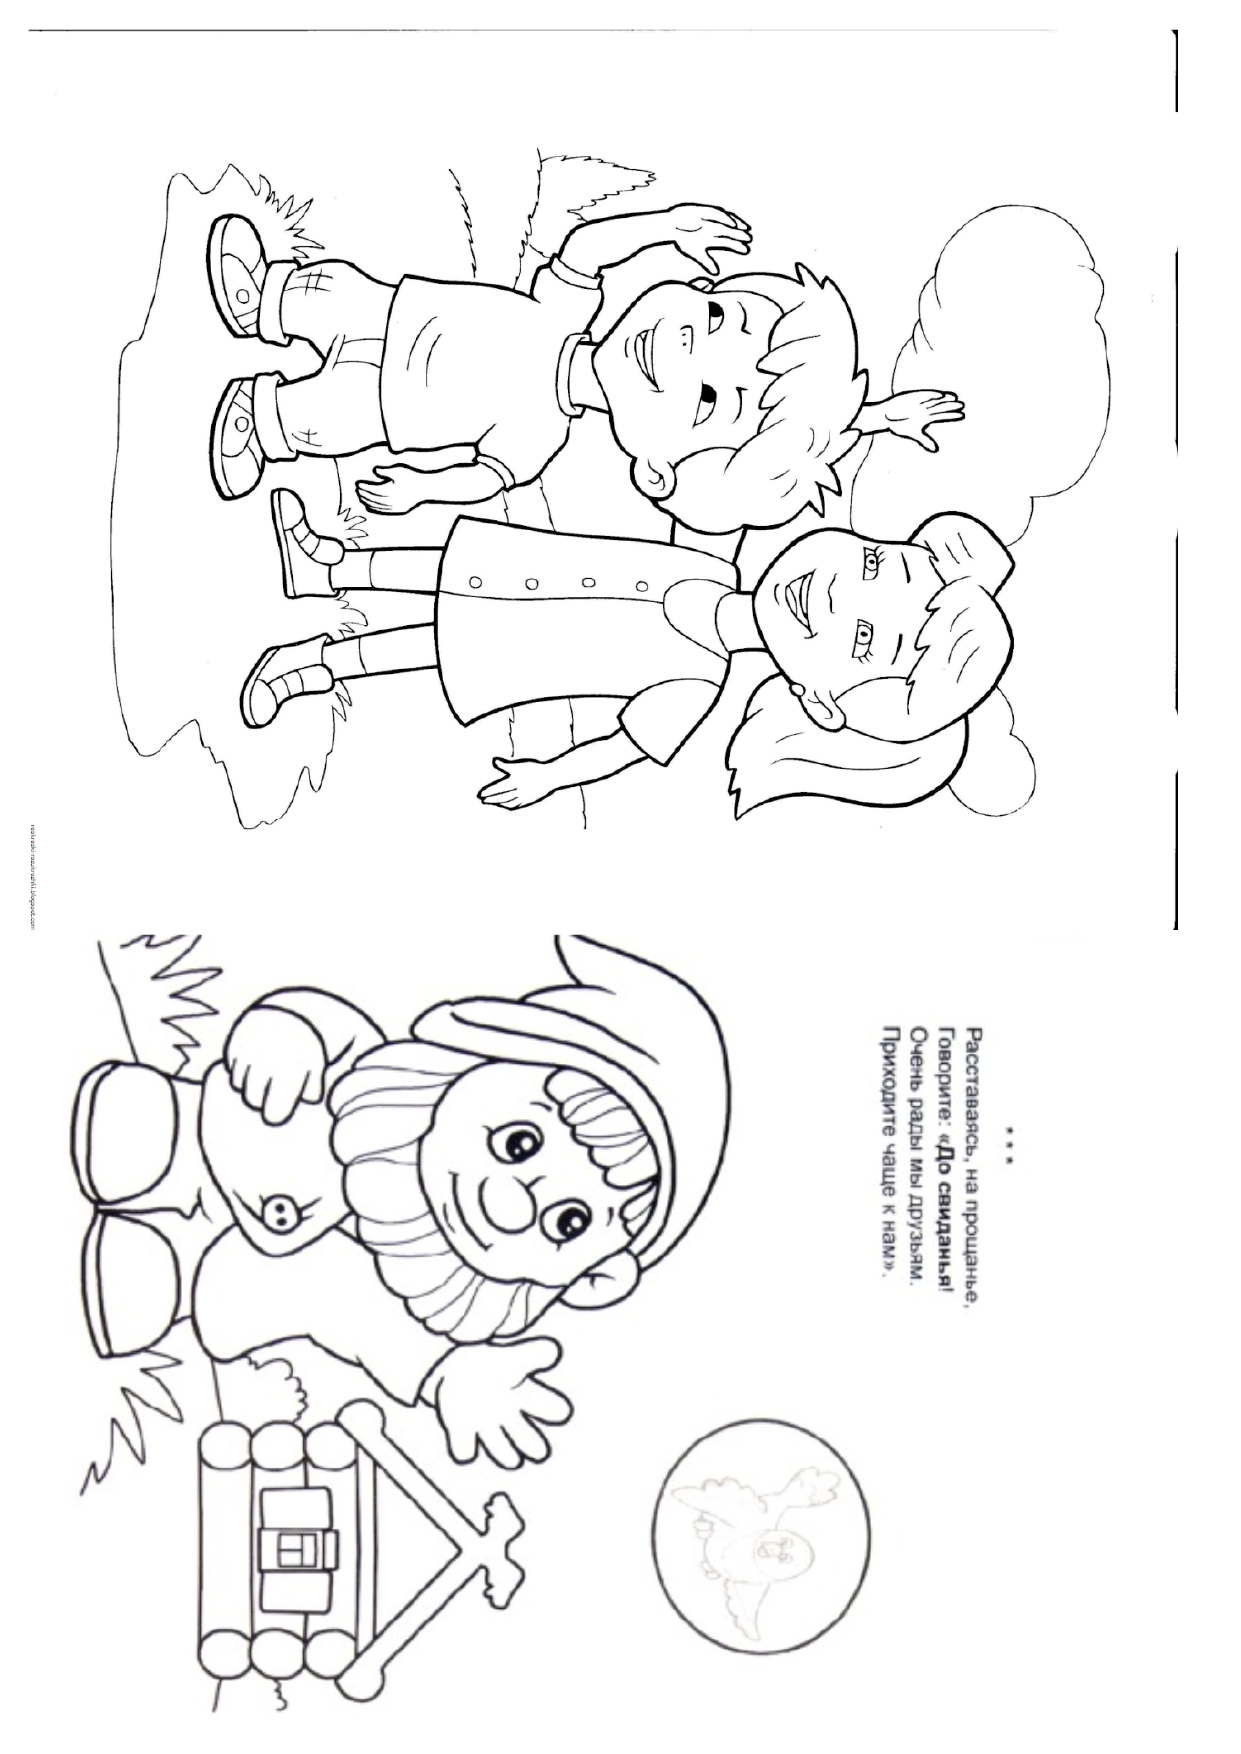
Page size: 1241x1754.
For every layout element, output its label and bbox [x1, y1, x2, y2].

picture [31, 935, 1083, 1719]
picture [30, 30, 1178, 930]
